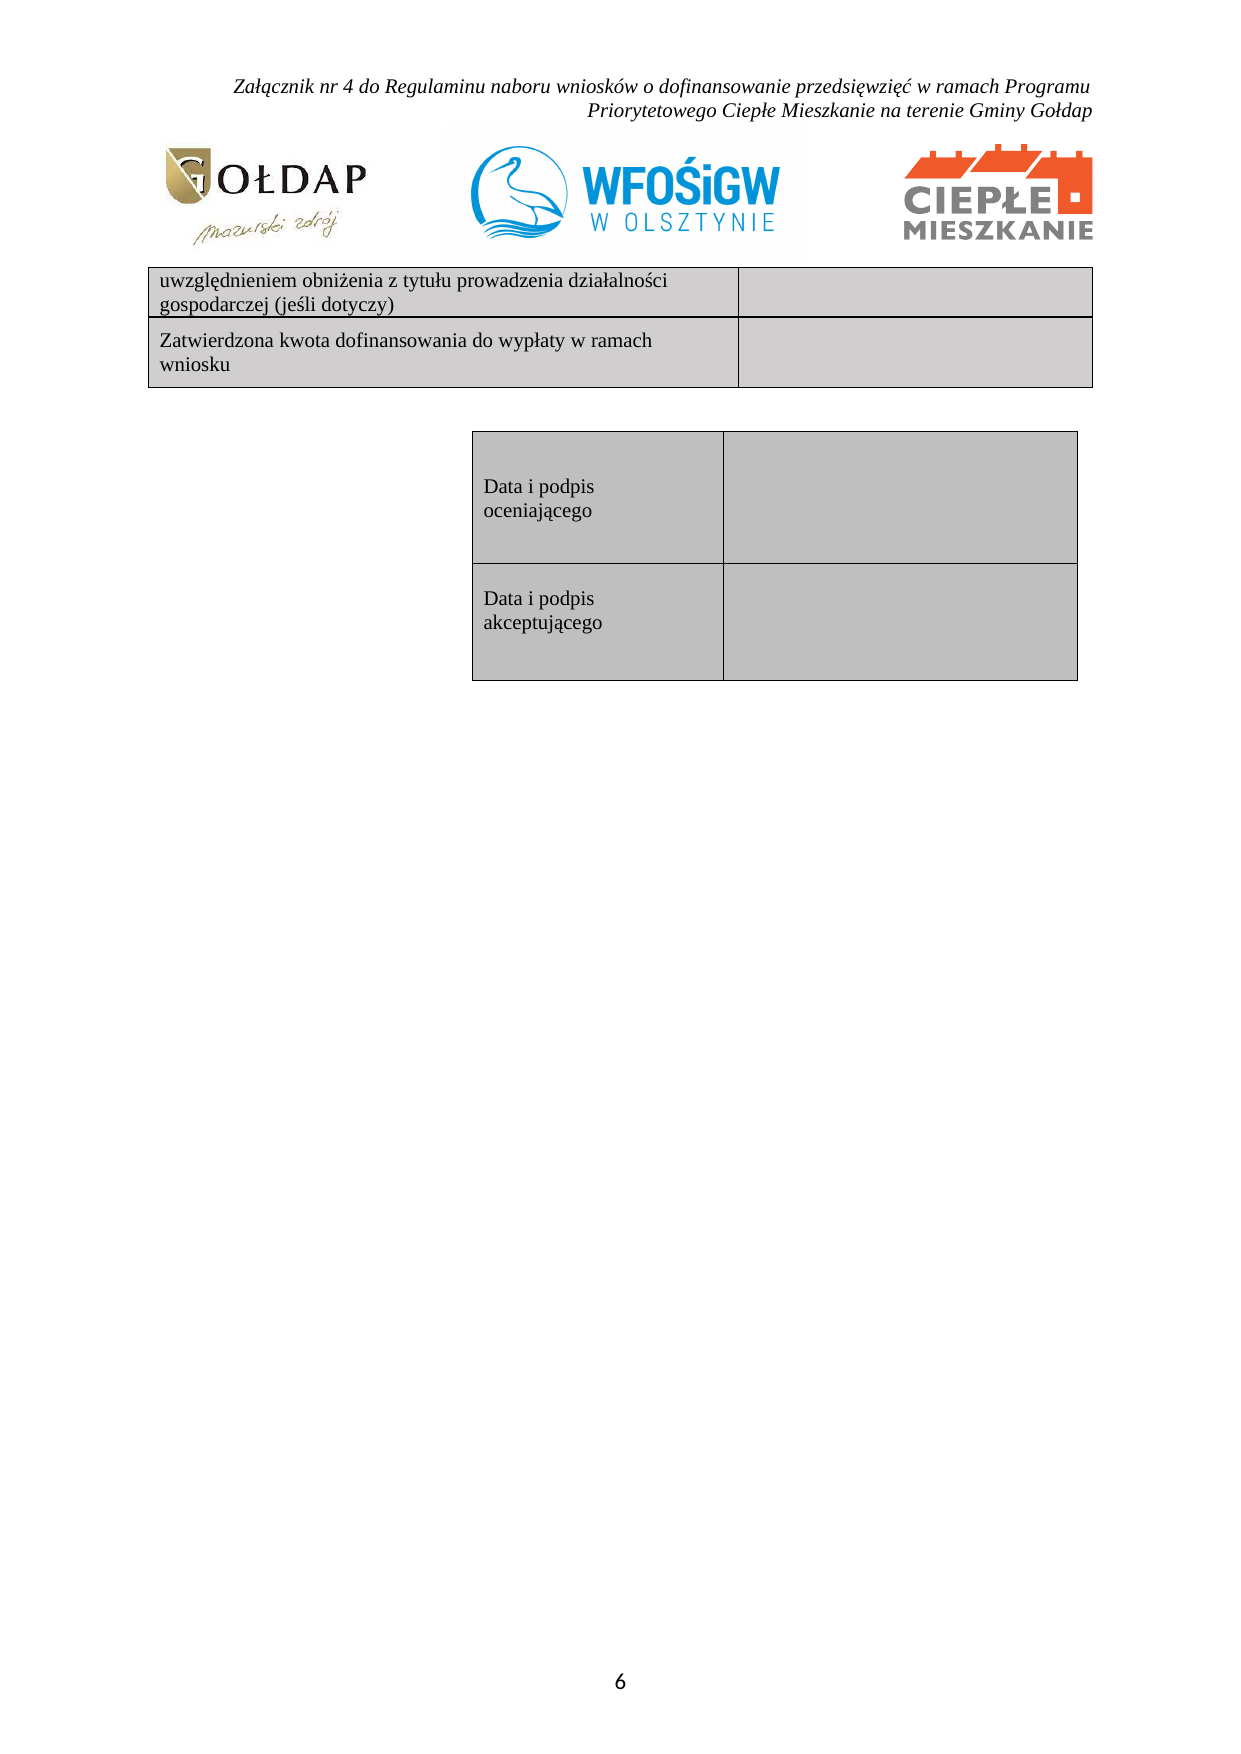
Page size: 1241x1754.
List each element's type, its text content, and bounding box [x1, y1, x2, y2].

picture [904, 144, 1093, 240]
table_cell Zatwierdzona kwota dofinansowania do wypłaty w ramach wniosku [149, 318, 738, 387]
table_cell [739, 318, 1092, 387]
picture [147, 129, 384, 263]
picture [444, 124, 810, 267]
table_cell Wyliczona kwota dofinansowania do wypłaty w ramach wniosku z uwzględnieniem obniżenia z tytułu prowadzenia działalności gospodarczej (jeśli dotyczy) [149, 268, 738, 316]
table_cell Data i podpis akceptującego [473, 564, 723, 680]
table_header Data i podpis oceniającego [473, 432, 723, 563]
table_header [724, 432, 1077, 563]
table_cell [739, 268, 1092, 316]
table_cell [724, 564, 1077, 680]
